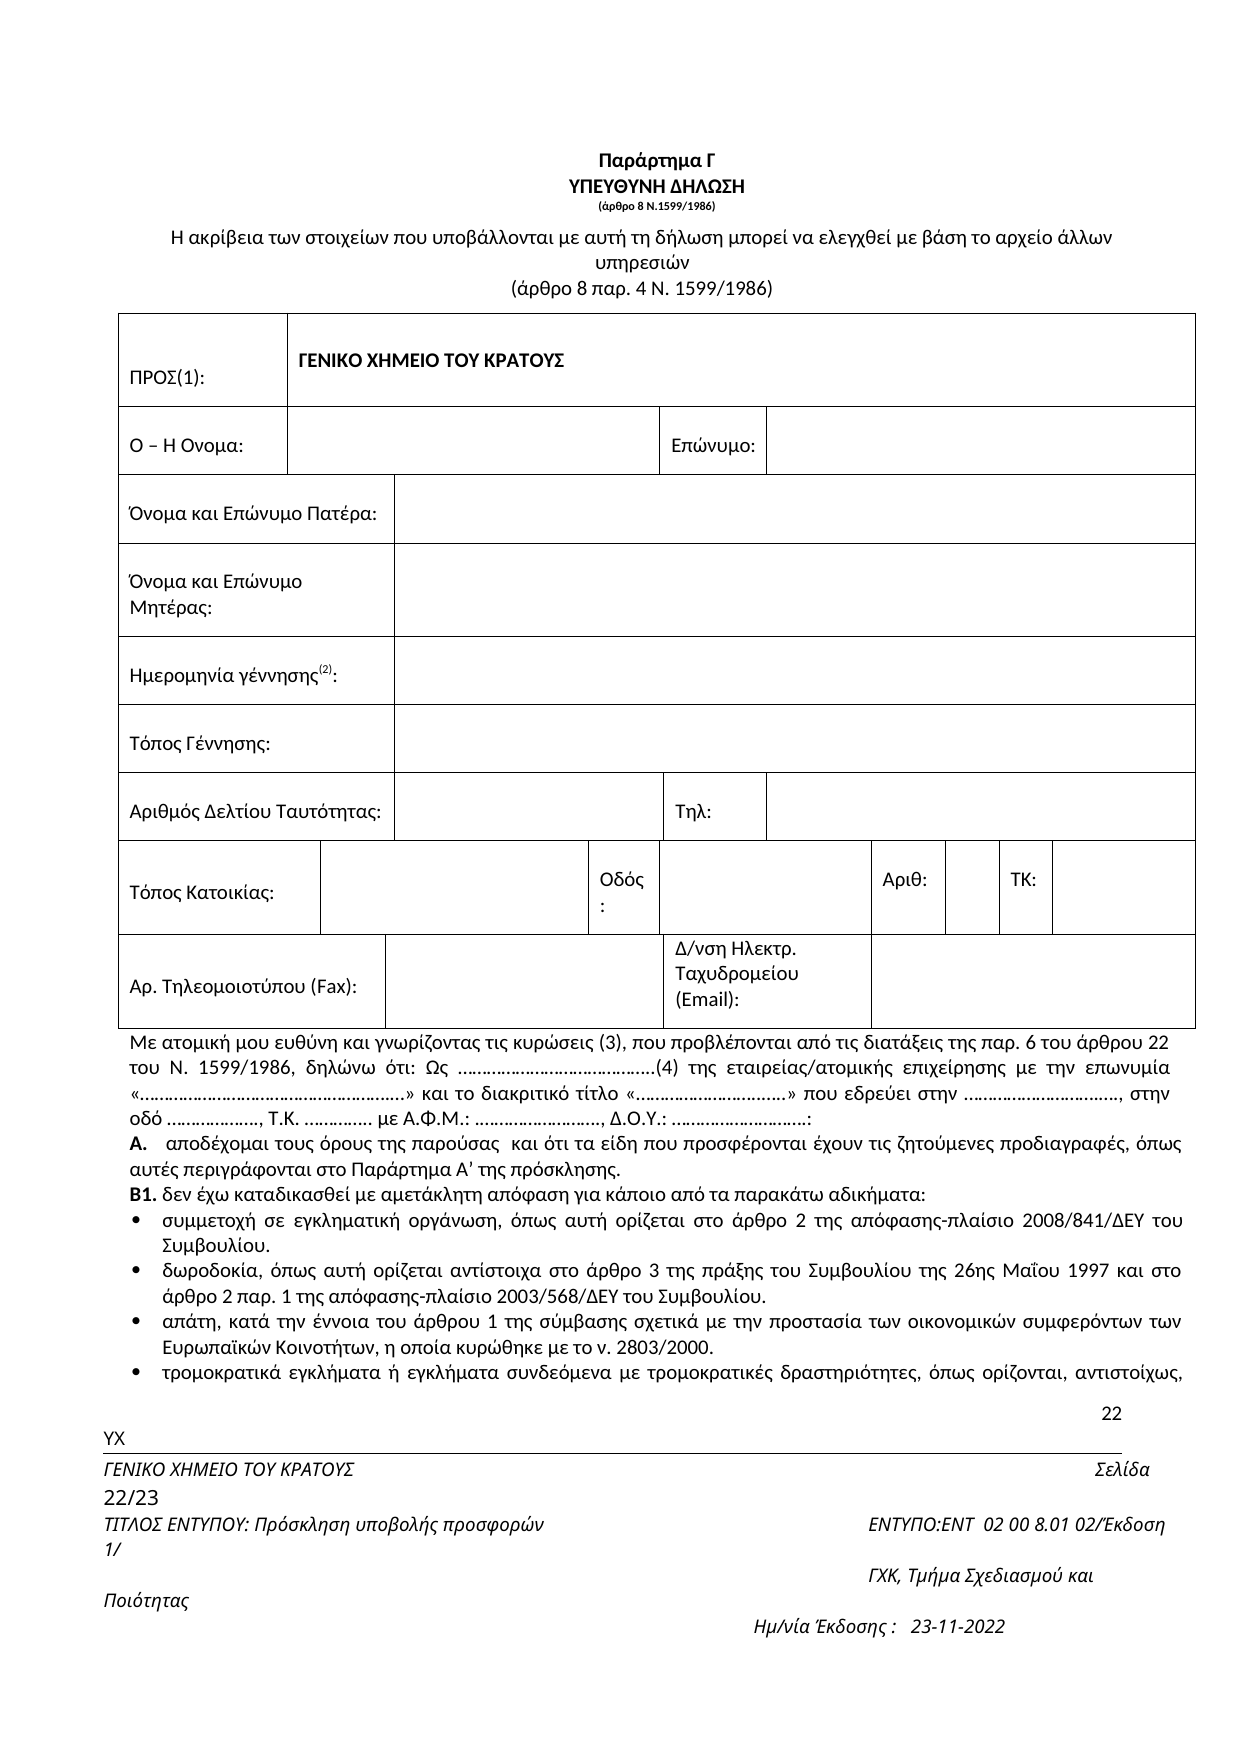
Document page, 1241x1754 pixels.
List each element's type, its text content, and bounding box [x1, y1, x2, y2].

table_cell ΤΚ: [1000, 841, 1052, 934]
table_cell [872, 935, 1195, 1028]
table_cell [767, 773, 1195, 840]
table_cell ΠΡΟΣ(1): [119, 314, 287, 406]
table_cell Ο – Η Όνομα: [119, 407, 287, 474]
table_cell Επώνυμο: [660, 407, 766, 474]
table_cell [395, 637, 1195, 704]
table_cell Αρ. Τηλεομοιοτύπου (Fax): [119, 935, 385, 1028]
table_cell Με ατομική μου ευθύνη και γνωρίζοντας τις κυρώσεις (3), που προβλέπονται από τις διατάξεις της παρ. 6 του άρθρου 22 του Ν. 1599/1986, δηλώνω ότι: Ως …………………………………..(4) της εταιρείας/ατομικής επιχείρησης με την επωνυμία «…………………………………………….…» και το διακριτικό τίτλο «……………………..…..» που εδρεύει στην ……………………….…., στην οδό ………………., Τ.Κ. ………….. με Α.Φ.Μ.: .……………………., Δ.Ο.Υ.: ……………………….: [118, 1029, 1196, 1131]
table_header Παράρτημα Γ ΥΠΕΥΘΥΝΗ ΔΗΛΩΣΗ (άρθρο 8 Ν.1599/1986) Η ακρίβεια των στοιχείων που υποβάλλονται με αυτή τη δήλωση μπορεί να ελεγχθεί με βάση το αρχείο άλλων υπηρεσιών (άρθρο 8 παρ. 4 Ν. 1599/1986) [118, 148, 1196, 313]
table_cell [395, 475, 1195, 542]
table_cell Όνομα και Επώνυμο Μητέρας: [119, 544, 394, 636]
table_cell Τόπος Γέννησης: [119, 705, 394, 772]
table_cell Τηλ: [664, 773, 766, 840]
table_cell [1053, 841, 1195, 934]
table_cell [395, 773, 663, 840]
table_cell [660, 841, 871, 934]
table_cell Δ/νση Ηλεκτρ. Ταχυδρομείου (Εmail): [664, 935, 871, 1028]
table_cell Ημερομηνία γέννησης(2): [119, 637, 394, 704]
table_cell Όνομα και Επώνυμο Πατέρα: [119, 475, 394, 542]
table_cell [386, 935, 663, 1028]
table_cell [767, 407, 1195, 474]
table_cell ΓΕΝΙΚΟ ΧΗΜΕΙΟ ΤΟΥ ΚΡΑΤΟΥΣ [288, 314, 1195, 406]
table_cell [395, 705, 1195, 772]
table_cell [321, 841, 588, 934]
table_cell Οδός: [589, 841, 659, 934]
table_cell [118, 1131, 1196, 1400]
table_cell [946, 841, 999, 934]
table_cell [288, 407, 659, 474]
table_cell [395, 544, 1195, 636]
table_cell Αριθ: [872, 841, 945, 934]
table_cell Τόπος Κατοικίας: [119, 841, 320, 934]
table_cell Αριθμός Δελτίου Ταυτότητας: [119, 773, 394, 840]
